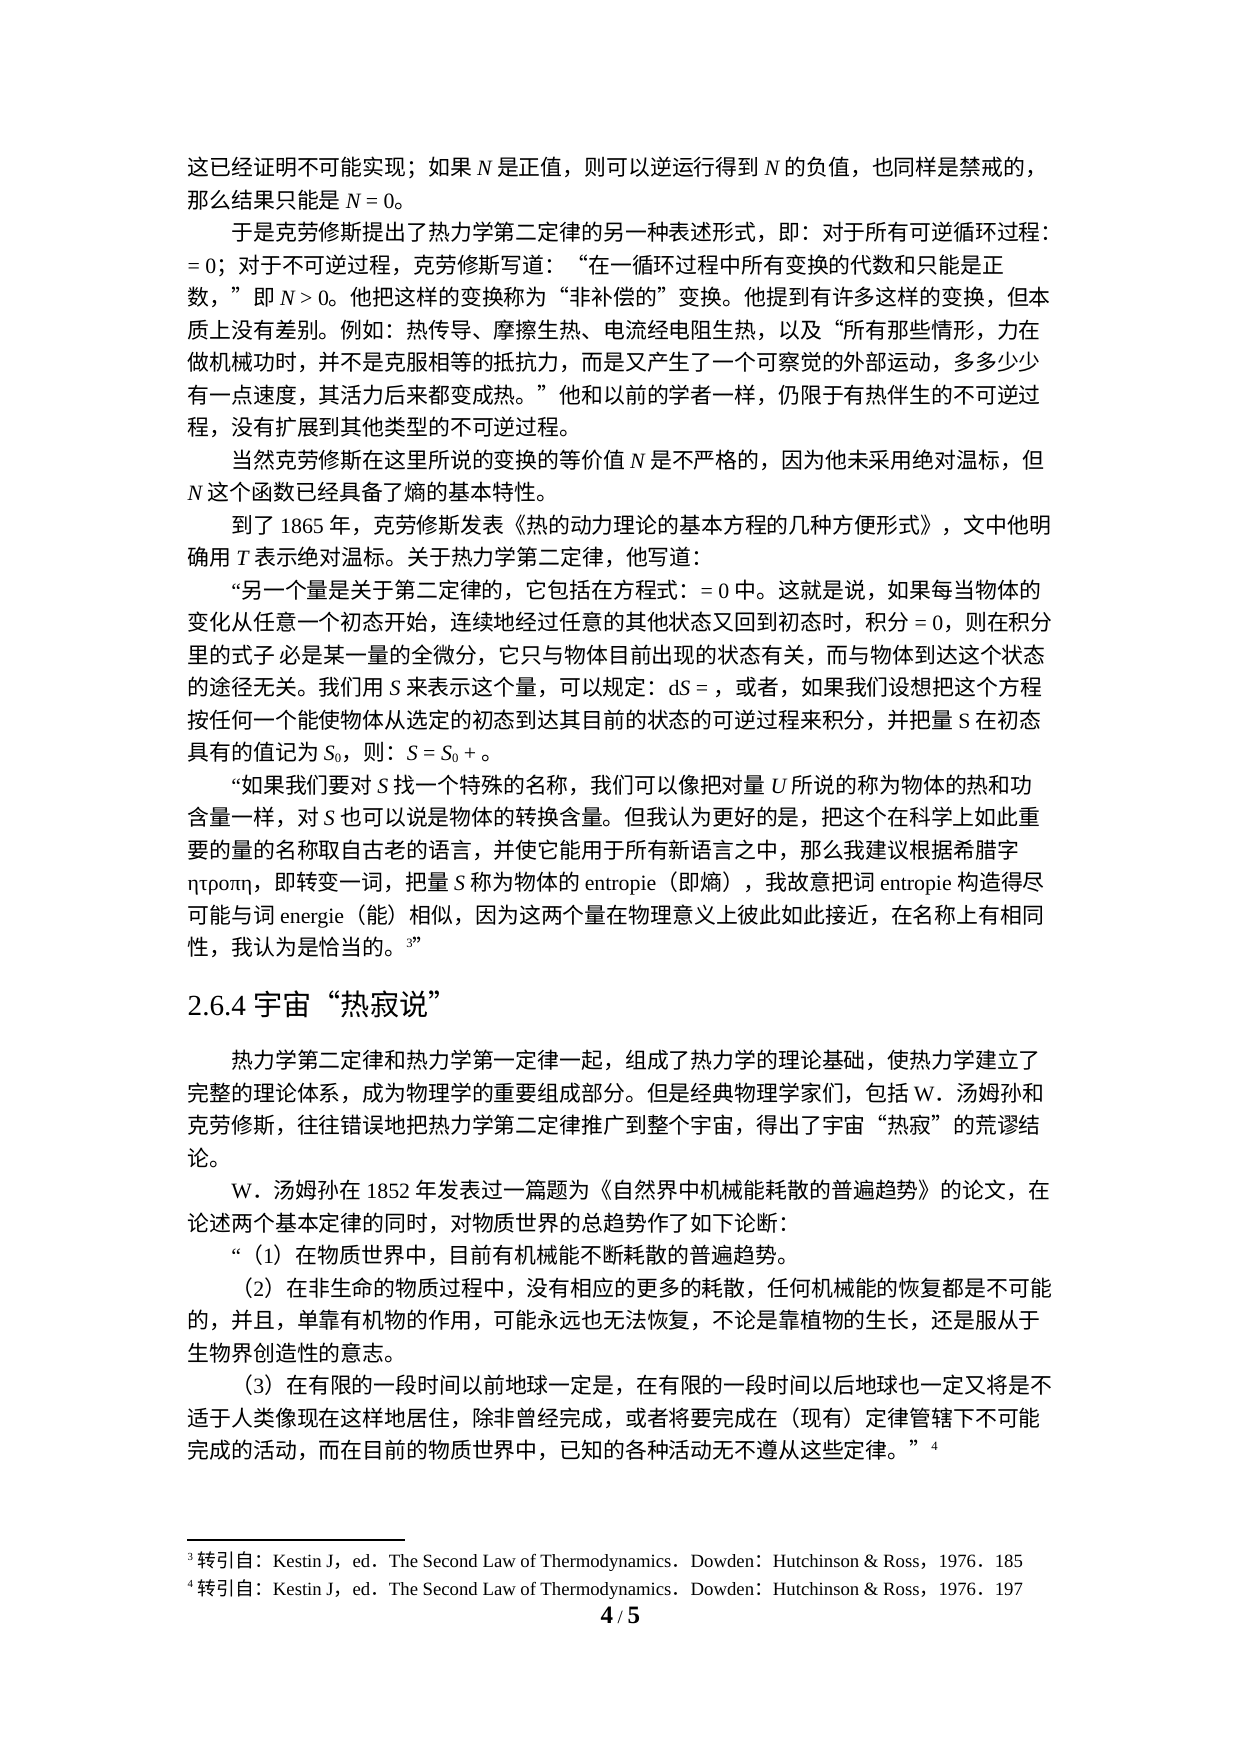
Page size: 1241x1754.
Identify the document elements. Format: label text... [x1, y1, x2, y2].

text W．汤姆孙在 1852 年发表过一篇题为《自然界中机械能耗散的普遍趋势》的论文，在论述两个基本定律的同时，对物质世界的总趋势作了如下论断： [187, 1173, 1053, 1238]
text 到了 1865 年，克劳修斯发表《热的动力理论的基本方程的几种方便形式》，文中他明确用 T 表示绝对温标。关于热力学第二定律，他写道： [187, 507, 1053, 572]
text “如果我们要对 S 找一个特殊的名称，我们可以像把对量 U 所说的称为物体的热和功含量一样，对 S 也可以说是物体的转换含量。但我认为更好的是，把这个在科学上如此重要的量的名称取自古老的语言，并使它能用于所有新语言之中，那么我建议根据希腊字 ητροπη，即转变一词，把量 S 称为物体的 entropie（即熵），我故意把词 entropie 构造得尽可能与词 energie（能）相似，因为这两个量在物理意义上彼此如此接近，在名称上有相同性，我认为是恰当的。” [187, 767, 1053, 962]
text 于是克劳修斯提出了热力学第二定律的另一种表述形式，即：对于所有可逆循环过程：= 0；对于不可逆过程，克劳修斯写道：“在一循环过程中所有变换的代数和只能是正数，”即 N > 0。他把这样的变换称为“非补偿的”变换。他提到有许多这样的变换，但本质上没有差别。例如：热传导、摩擦生热、电流经电阻生热，以及“所有那些情形，力在做机械功时，并不是克服相等的抵抗力，而是又产生了一个可察觉的外部运动，多多少少有一点速度，其活力后来都变成热。”他和以前的学者一样，仍限于有热伴生的不可逆过程，没有扩展到其他类型的不可逆过程。 [187, 215, 1053, 442]
text （2）在非生命的物质过程中，没有相应的更多的耗散，任何机械能的恢复都是不可能的，并且，单靠有机物的作用，可能永远也无法恢复，不论是靠植物的生长，还是服从于生物界创造性的意志。 [187, 1271, 1053, 1368]
text “另一个量是关于第二定律的，它包括在方程式：= 0 中。这就是说，如果每当物体的变化从任意一个初态开始，连续地经过任意的其他状态又回到初态时，积分 = 0，则在积分里的式子 必是某一量的全微分，它只与物体目前出现的状态有关，而与物体到达这个状态的途径无关。我们用 S 来表示这个量，可以规定：dS = ，或者，如果我们设想把这个方程按任何一个能使物体从选定的初态到达其目前的状态的可逆过程来积分，并把量 S 在初态具有的值记为 S0，则：S = S0 + 。 [187, 572, 1053, 767]
text “（1）在物质世界中，目前有机械能不断耗散的普遍趋势。 [187, 1238, 1053, 1271]
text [187, 150, 1053, 215]
text （3）在有限的一段时间以前地球一定是，在有限的一段时间以后地球也一定又将是不适于人类像现在这样地居住，除非曾经完成，或者将要完成在（现有）定律管辖下不可能完成的活动，而在目前的物质世界中，已知的各种活动无不遵从这些定律。” [187, 1368, 1053, 1466]
text 热力学第二定律和热力学第一定律一起，组成了热力学的理论基础，使热力学建立了完整的理论体系，成为物理学的重要组成部分。但是经典物理学家们，包括W．汤姆孙和克劳修斯，往往错误地把热力学第二定律推广到整个宇宙，得出了宇宙“热寂”的荒谬结论。 [187, 1043, 1053, 1173]
subtitle 2.6.4 宇宙“热寂说” [187, 970, 1053, 1035]
text 当然克劳修斯在这里所说的变换的等价值 N 是不严格的，因为他未采用绝对温标，但 N 这个函数已经具备了熵的基本特性。 [187, 442, 1053, 507]
